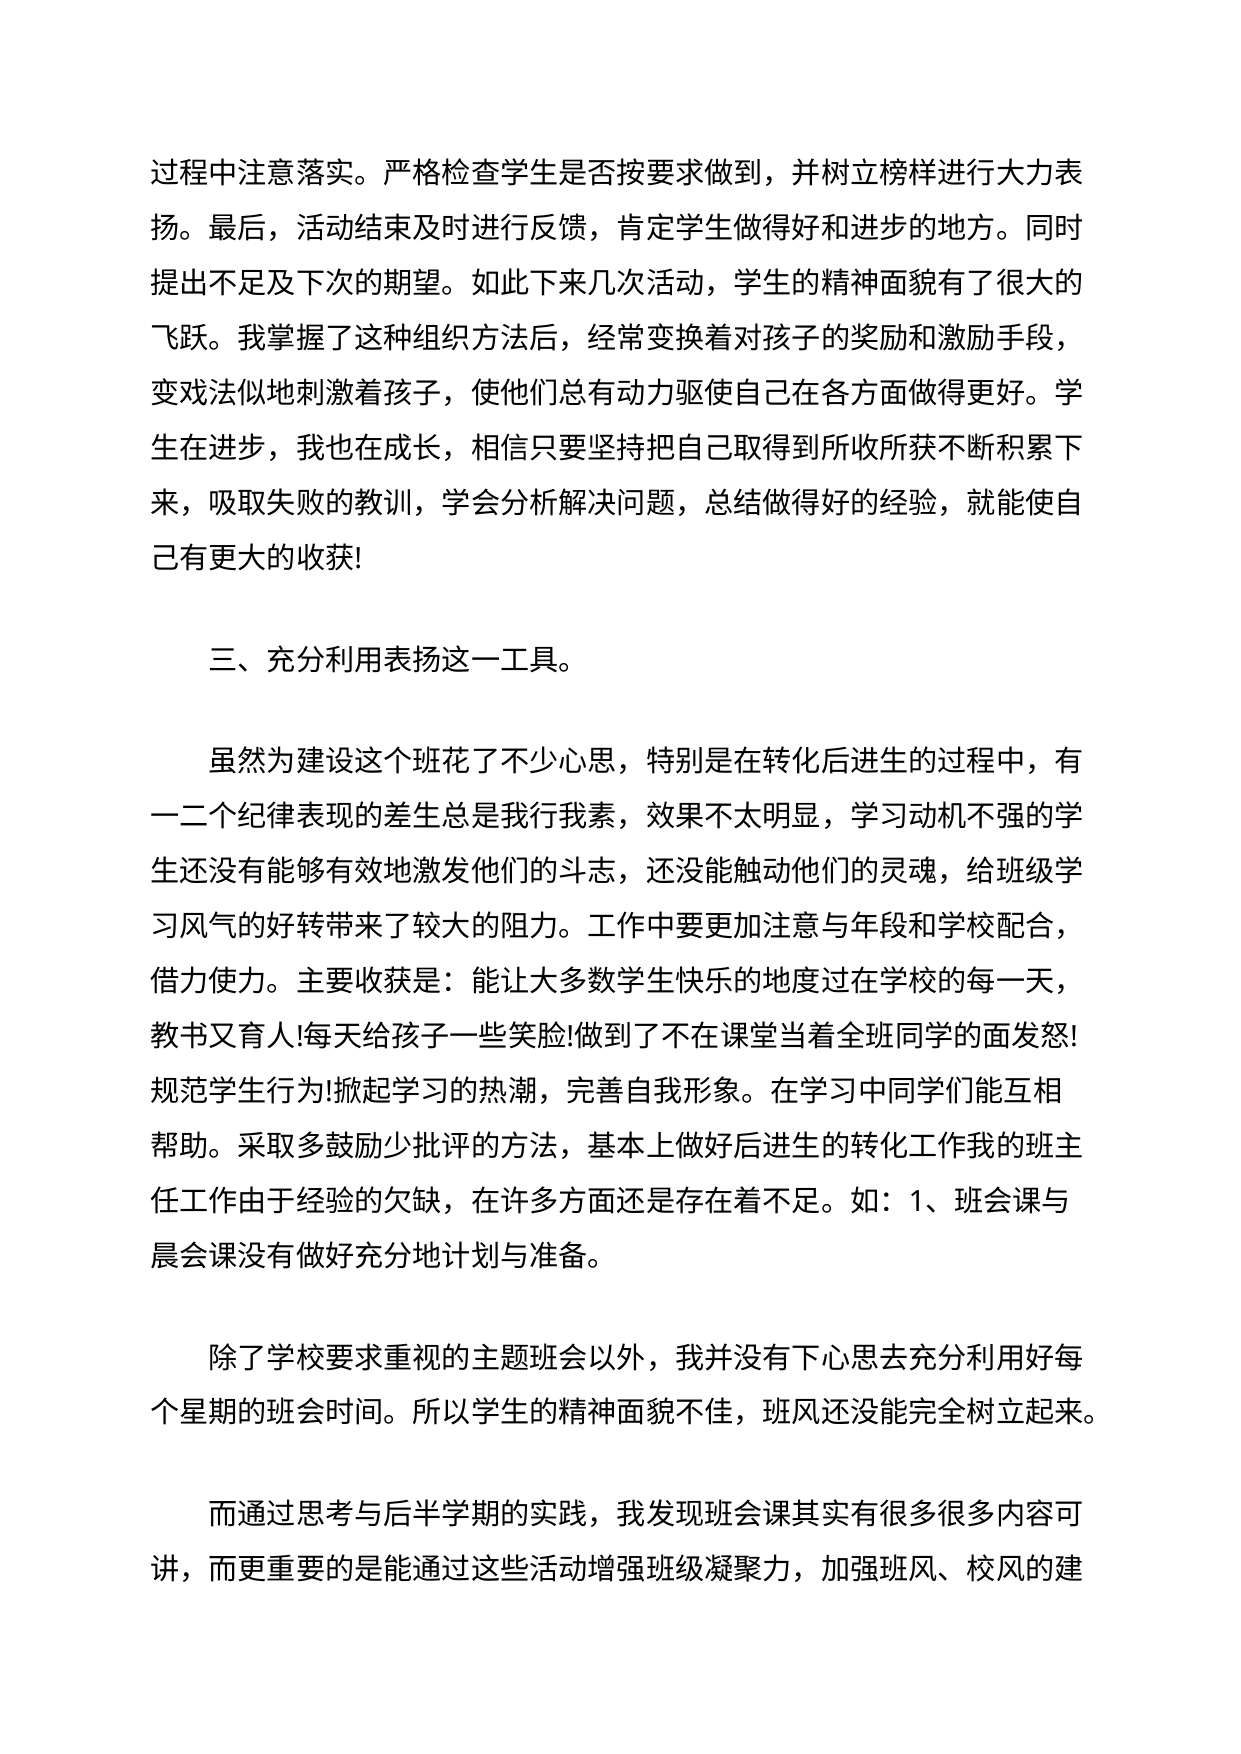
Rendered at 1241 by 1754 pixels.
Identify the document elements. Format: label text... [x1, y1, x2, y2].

text 虽然为建设这个班花了不少心思，特别是在转化后进生的过程中，有一二个纪律表现的差生总是我行我素，效果不太明显，学习动机不强的学生还没有能够有效地激发他们的斗志，还没能触动他们的灵魂，给班级学习风气的好转带来了较大的阻力。工作中要更加注意与年段和学校配合，借力使力。主要收获是：能让大多数学生快乐的地度过在学校的每一天，教书又育人!每天给孩子一些笑脸!做到了不在课堂当着全班同学的面发怒!规范学生行为!掀起学习的热潮，完善自我形象。在学习中同学们能互相帮助。采取多鼓励少批评的方法，基本上做好后进生的转化工作我的班主任工作由于经验的欠缺，在许多方面还是存在着不足。如：1、班会课与晨会课没有做好充分地计划与准备。 [150, 738, 1090, 1275]
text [150, 150, 1090, 577]
text 三、充分利用表扬这一工具。 [150, 636, 1090, 678]
text 除了学校要求重视的主题班会以外，我并没有下心思去充分利用好每个星期的班会时间。所以学生的精神面貌不佳，班风还没能完全树立起来。 [150, 1334, 1090, 1431]
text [150, 1491, 1090, 1588]
